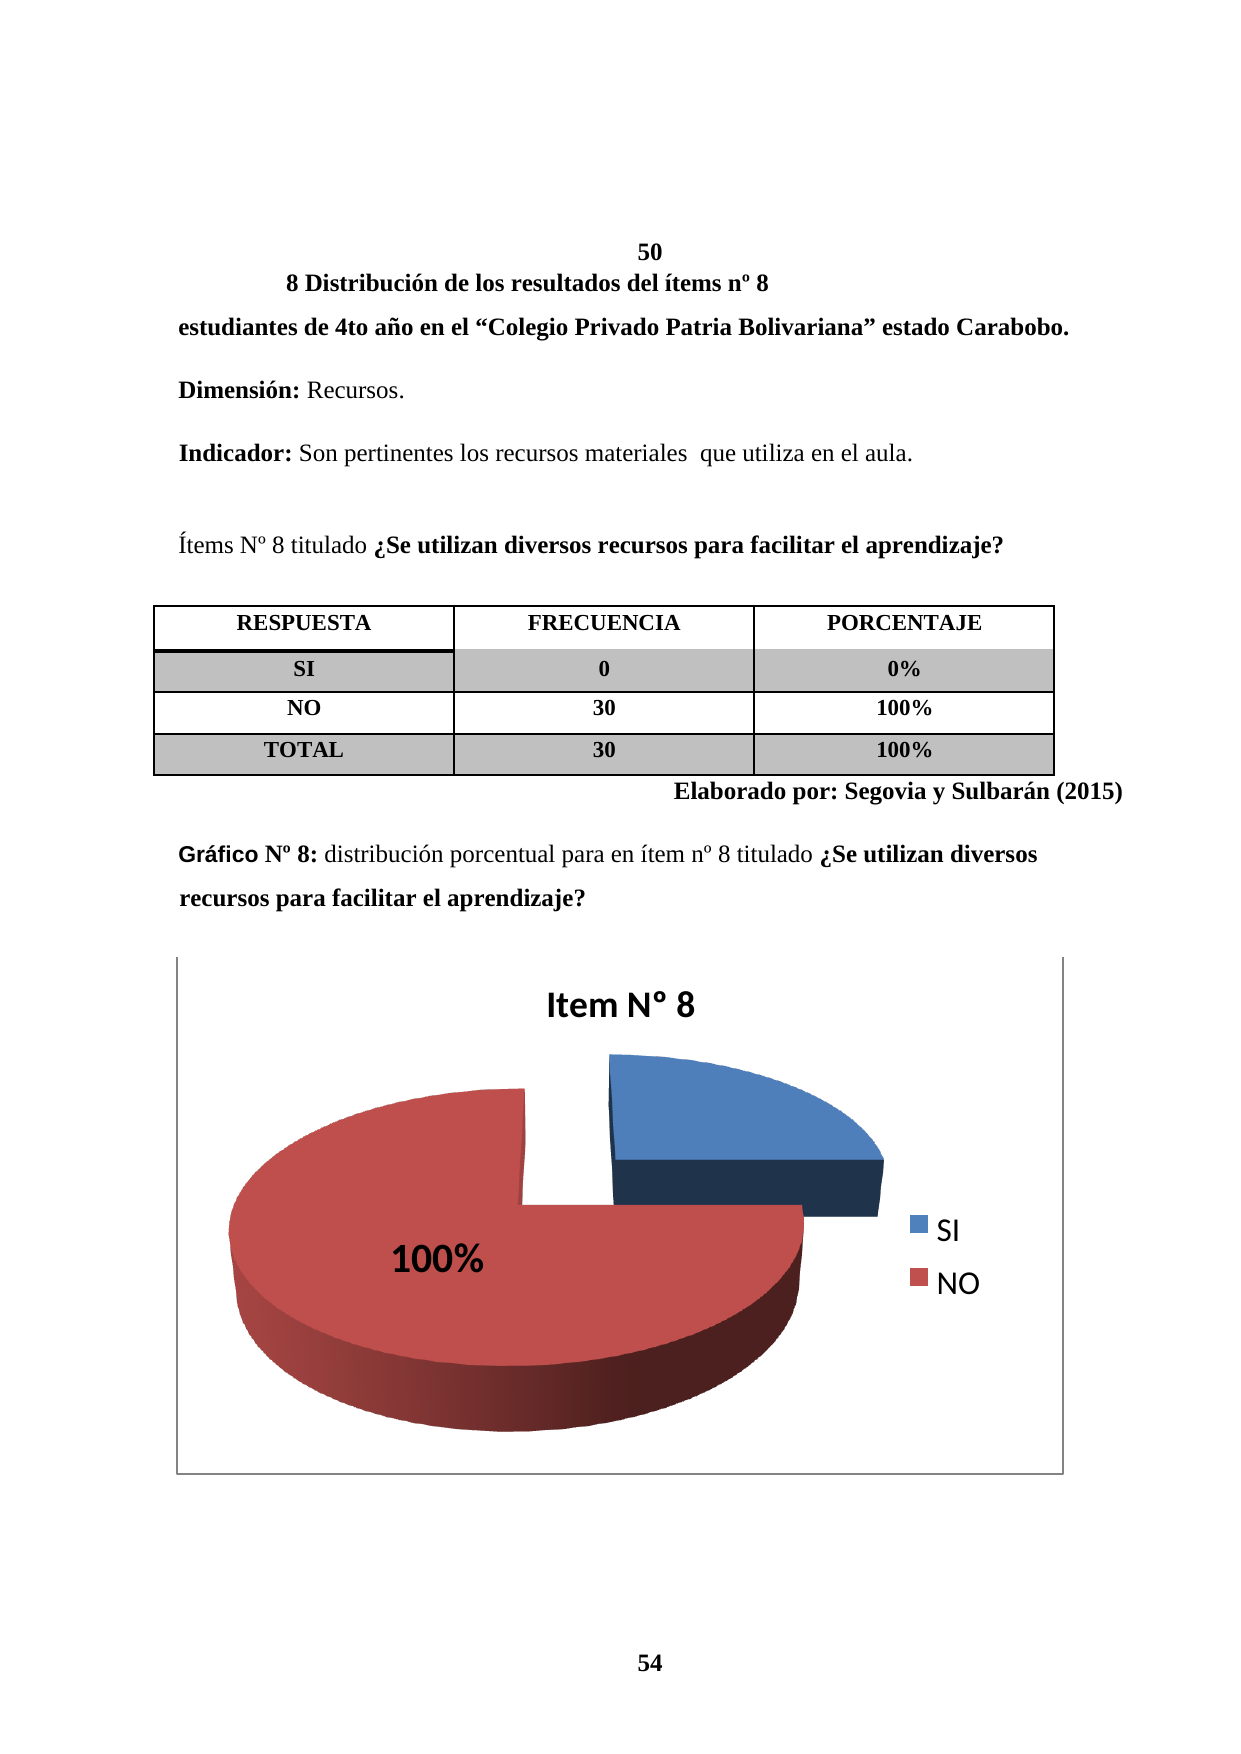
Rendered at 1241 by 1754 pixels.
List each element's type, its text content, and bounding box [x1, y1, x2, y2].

table_header FRECUENCIA [455, 607, 753, 649]
table_cell 100% [755, 693, 1053, 733]
table_cell 0% [755, 650, 1053, 691]
text Elaborado por: Segovia y Sulbarán (2015) [177, 776, 1123, 805]
table_cell NO [155, 693, 453, 733]
table_cell 30 [455, 735, 753, 774]
table_cell SI [155, 653, 453, 691]
text estudiantes de 4to año en el “Colegio Privado Patria Bolivariana” estado Carabobo. [178, 312, 1122, 340]
table_header RESPUESTA [155, 607, 453, 649]
text Ítems Nº 8 titulado ¿Se utilizan diversos recursos para facilitar el aprendizaje? [178, 531, 1122, 559]
table_cell 0 [455, 650, 753, 691]
text 8 Distribución de los resultados del ítems nº 8 [286, 268, 1122, 297]
text Dimensión: Recursos. [178, 375, 1122, 404]
picture [200, 1044, 935, 1451]
text Gráfico Nº 8: distribución porcentual para en ítem nº 8 titulado ¿Se utilizan diversos recursos para facilitar el aprendizaje? [178, 839, 1122, 911]
subtitle 50 [285, 237, 1014, 266]
text Indicador: Son pertinentes los recursos materiales que utiliza en el aula. [178, 438, 1116, 467]
table_cell TOTAL [155, 735, 453, 774]
table_cell 30 [455, 693, 753, 733]
table_cell 100% [755, 735, 1053, 774]
table_header PORCENTAJE [755, 607, 1053, 649]
